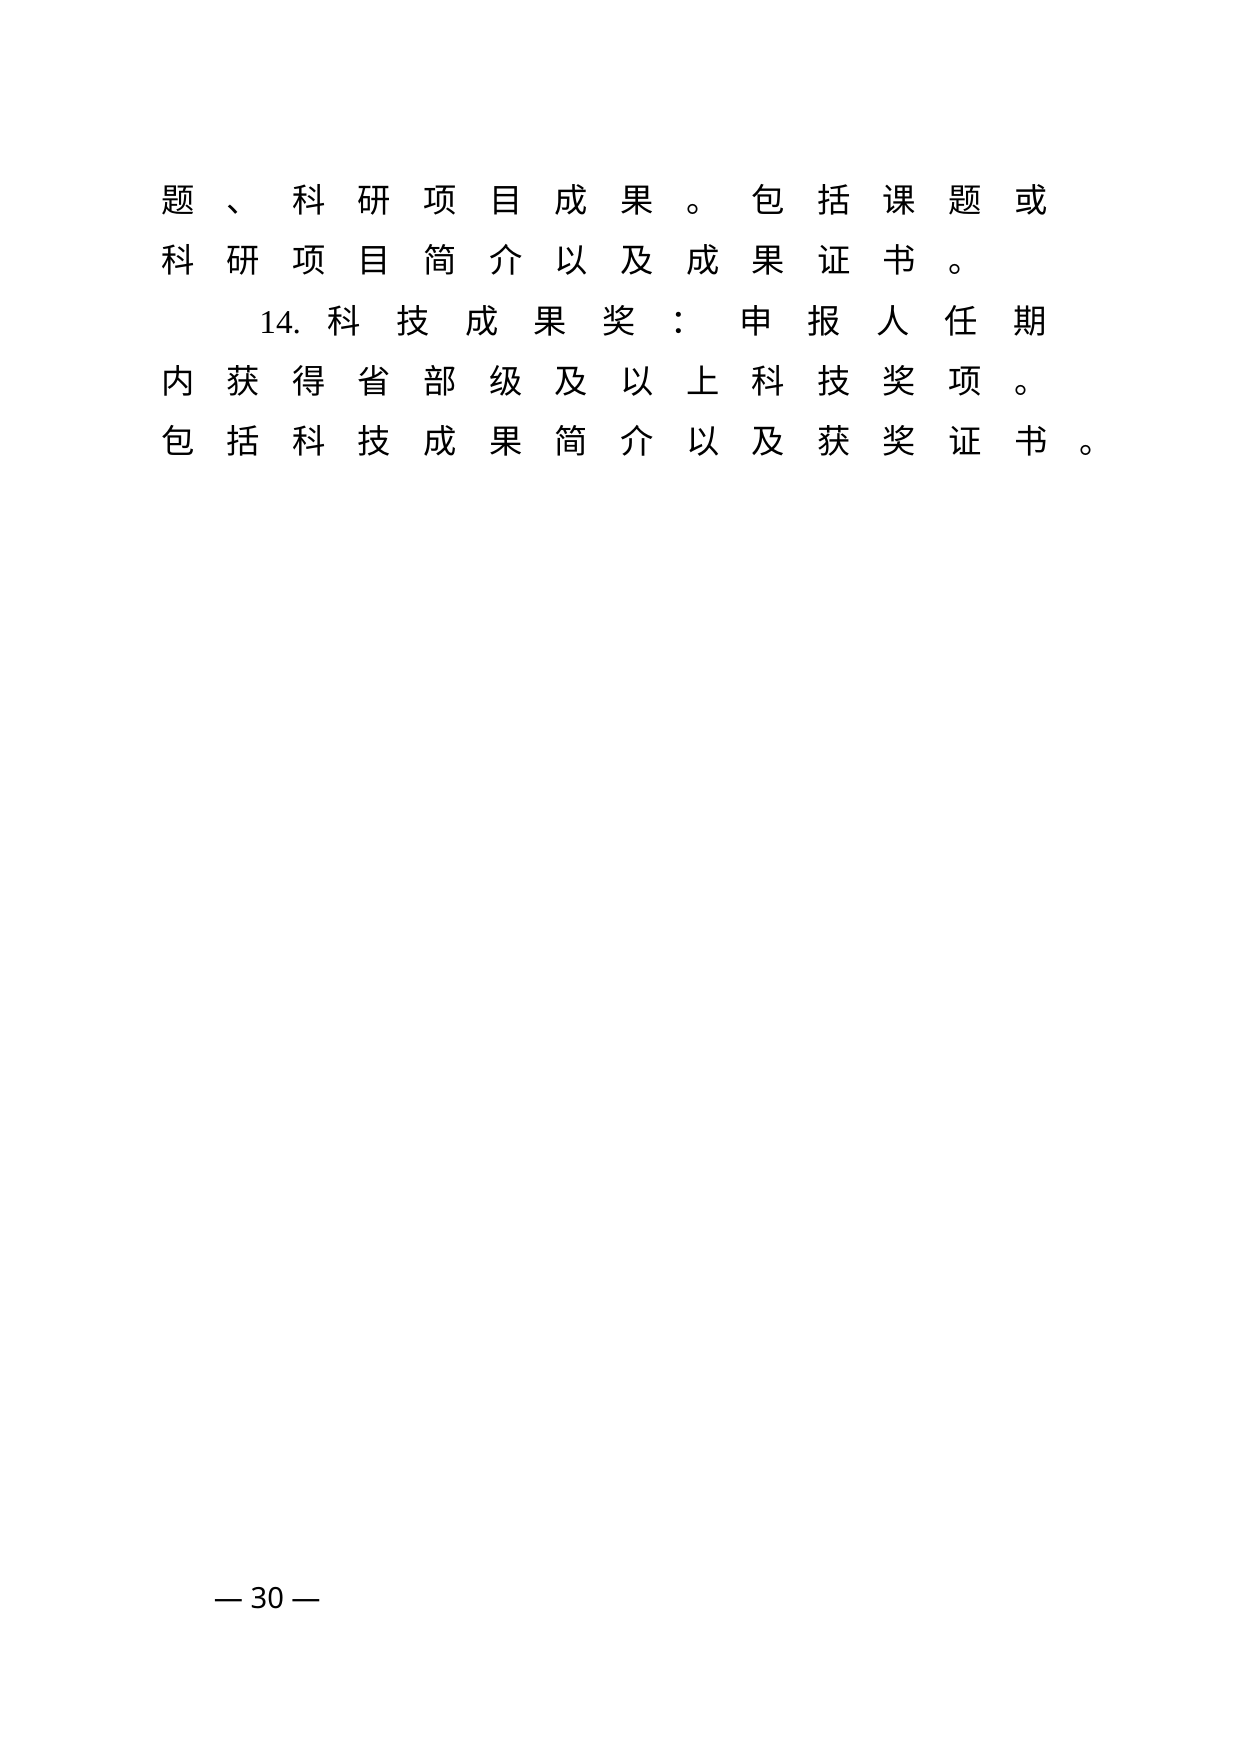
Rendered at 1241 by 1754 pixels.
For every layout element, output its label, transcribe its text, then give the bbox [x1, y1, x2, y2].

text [161, 168, 1079, 288]
text 14.科技成果奖：申报人任期内获得省部级及以上科技奖项。包括科技成果简介以及获奖证书。 [161, 288, 1079, 469]
